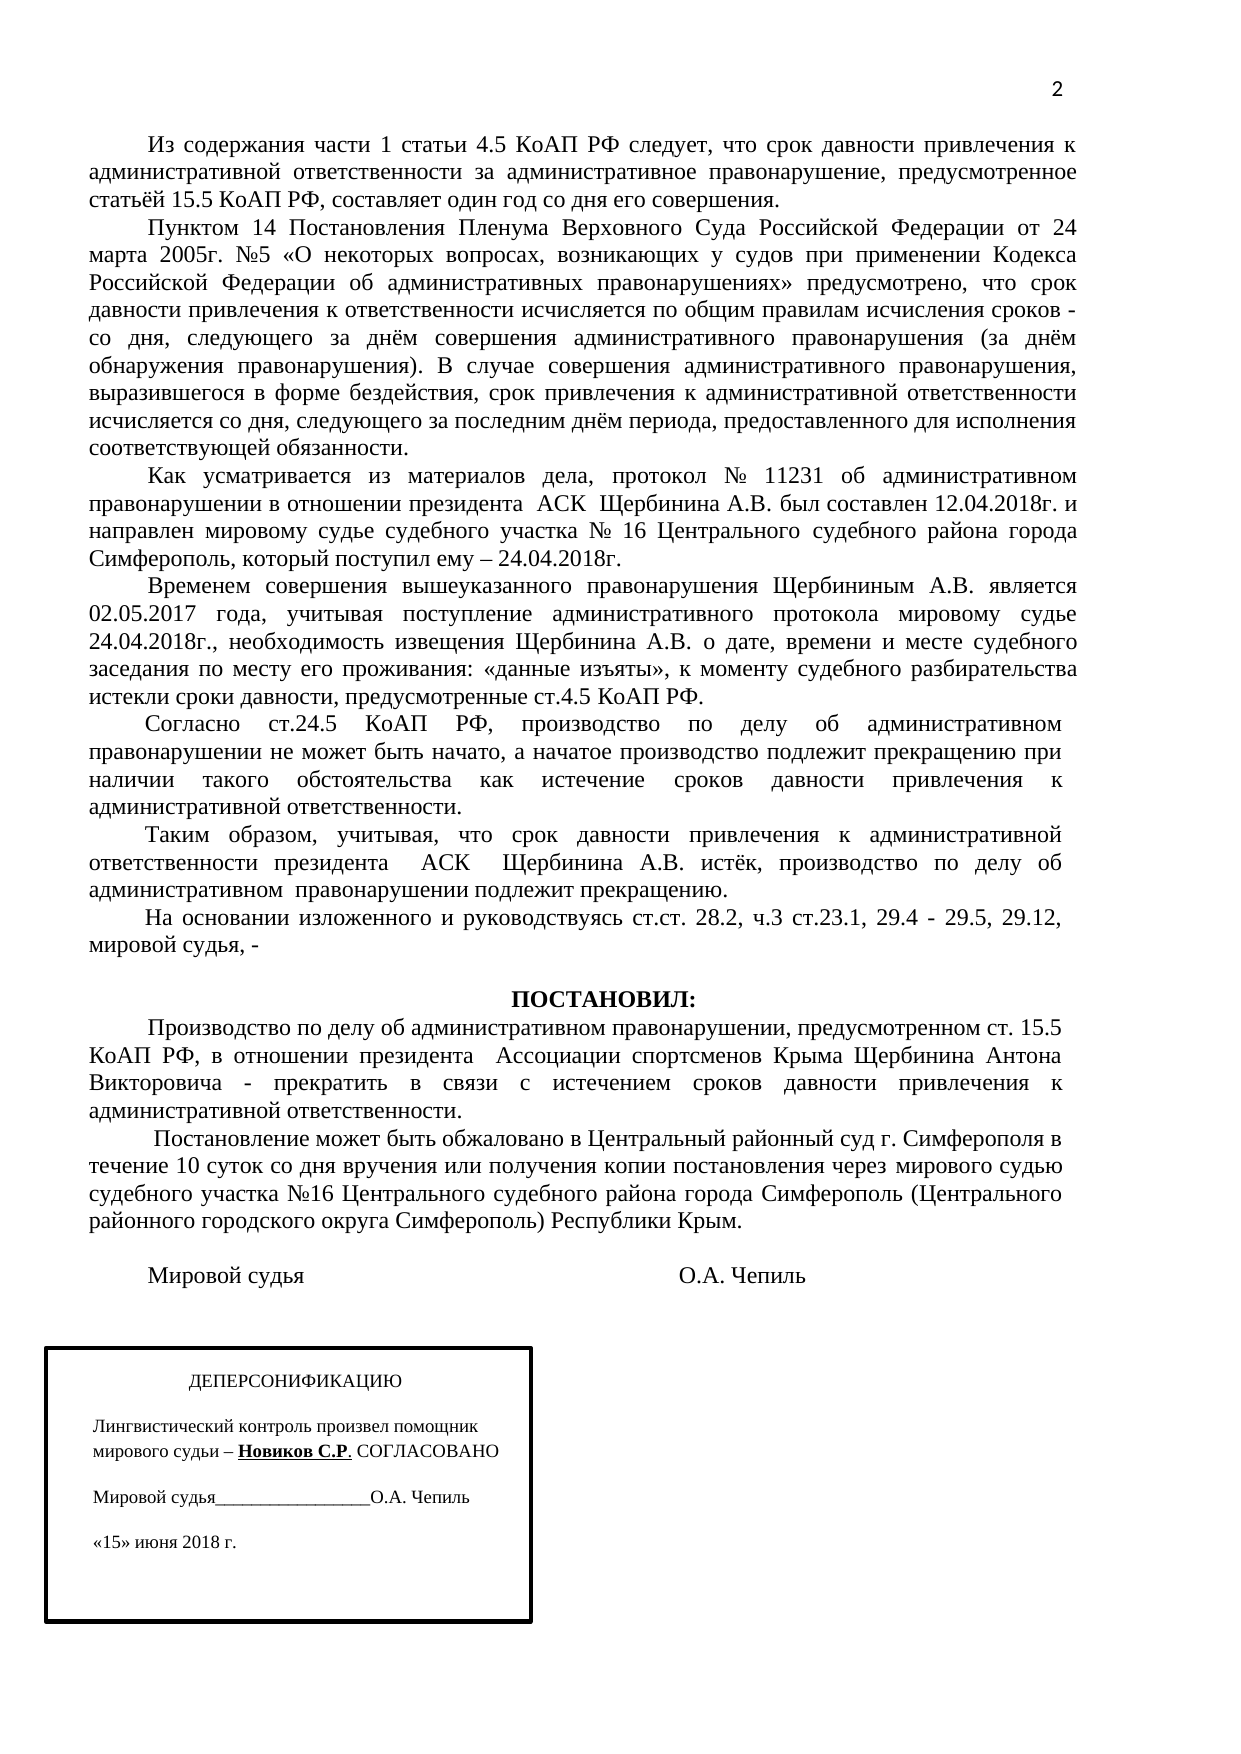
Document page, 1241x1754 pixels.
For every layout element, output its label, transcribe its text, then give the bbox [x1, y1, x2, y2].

text Мировой судья О.А. Чепиль [93, 1486, 1063, 1507]
text Производство по делу об административном правонарушении, предусмотренном ст. 15.5 КоАП РФ, в отношении президента Ассоциации спортсменов Крыма Щербинина Антона Викторовича - прекратить в связи с истечением сроков давности привлечения к административной ответственности. [88, 1013, 1063, 1123]
text Временем совершения вышеуказанного правонарушения Щербининым А.В. является 02.05.2017 года, учитывая поступление административного протокола мировому судье 24.04.2018г., необходимость извещения Щербинина А.В. о дате, времени и месте судебного заседания по месту его проживания: «данные изъяты», к моменту судебного разбирательства истекли сроки давности, предусмотренные ст.4.5 КоАП РФ. [88, 571, 1078, 709]
text Лингвистический контроль произвел помощник мирового судьи – Новиков С.Р. СОГЛАСОВАНО [93, 1415, 534, 1462]
text Таким образом, учитывая, что срок давности привлечения к административной ответственности президента АСК Щербинина А.В. истёк, производство по делу об административном правонарушении подлежит прекращению. [88, 820, 1063, 903]
text Постановление может быть обжаловано в Центральный районный суд г. Симферополя в течение 10 суток со дня вручения или получения копии постановления через мирового судью судебного участка №16 Центрального судебного района города Симферополь (Центрального районного городского округа Симферополь) Республики Крым. [88, 1123, 1063, 1234]
text «15» июня 2018 г. [93, 1531, 1063, 1553]
text ДЕПЕРСОНИФИКАЦИЮ [188, 1370, 1063, 1391]
text Как усматривается из материалов дела, протокол № 11231 об административном правонарушении в отношении президента АСК Щербинина А.В. был составлен 12.04.2018г. и направлен мировому судье судебного участка № 16 Центрального судебного района города Симферополь, который поступил ему – 24.04.2018г. [88, 461, 1078, 571]
text Мировой судья О.А. Чепиль [88, 1262, 1078, 1289]
text Пунктом 14 Постановления Пленума Верховного Суда Российской Федерации от 24 марта 2005г. №5 «О некоторых вопросах, возникающих у судов при применении Кодекса Российской Федерации об административных правонарушениях» предусмотрено, что срок давности привлечения к ответственности исчисляется по общим правилам исчисления сроков - со дня, следующего за днём совершения административного правонарушения (за днём обнаружения правонарушения). В случае совершения административного правонарушения, выразившегося в форме бездействия, срок привлечения к административной ответственности исчисляется со дня, следующего за последним днём периода, предоставленного для исполнения соответствующей обязанности. [88, 213, 1078, 461]
text ПОСТАНОВИЛ: [88, 986, 1063, 1013]
text На основании изложенного и руководствуясь ст.ст. 28.2, ч.3 ст.23.1, 29.4 - 29.5, 29.12, мировой судья, - [88, 903, 1063, 958]
text Согласно ст.24.5 КоАП РФ, производство по делу об административном правонарушении не может быть начато, а начатое производство подлежит прекращению при наличии такого обстоятельства как истечение сроков давности привлечения к административной ответственности. [88, 709, 1063, 820]
text Из содержания части 1 статьи 4.5 КоАП РФ следует, что срок давности привлечения к административной ответственности за административное правонарушение, предусмотренное статьёй 15.5 КоАП РФ, составляет один год со дня его совершения. [88, 130, 1078, 213]
